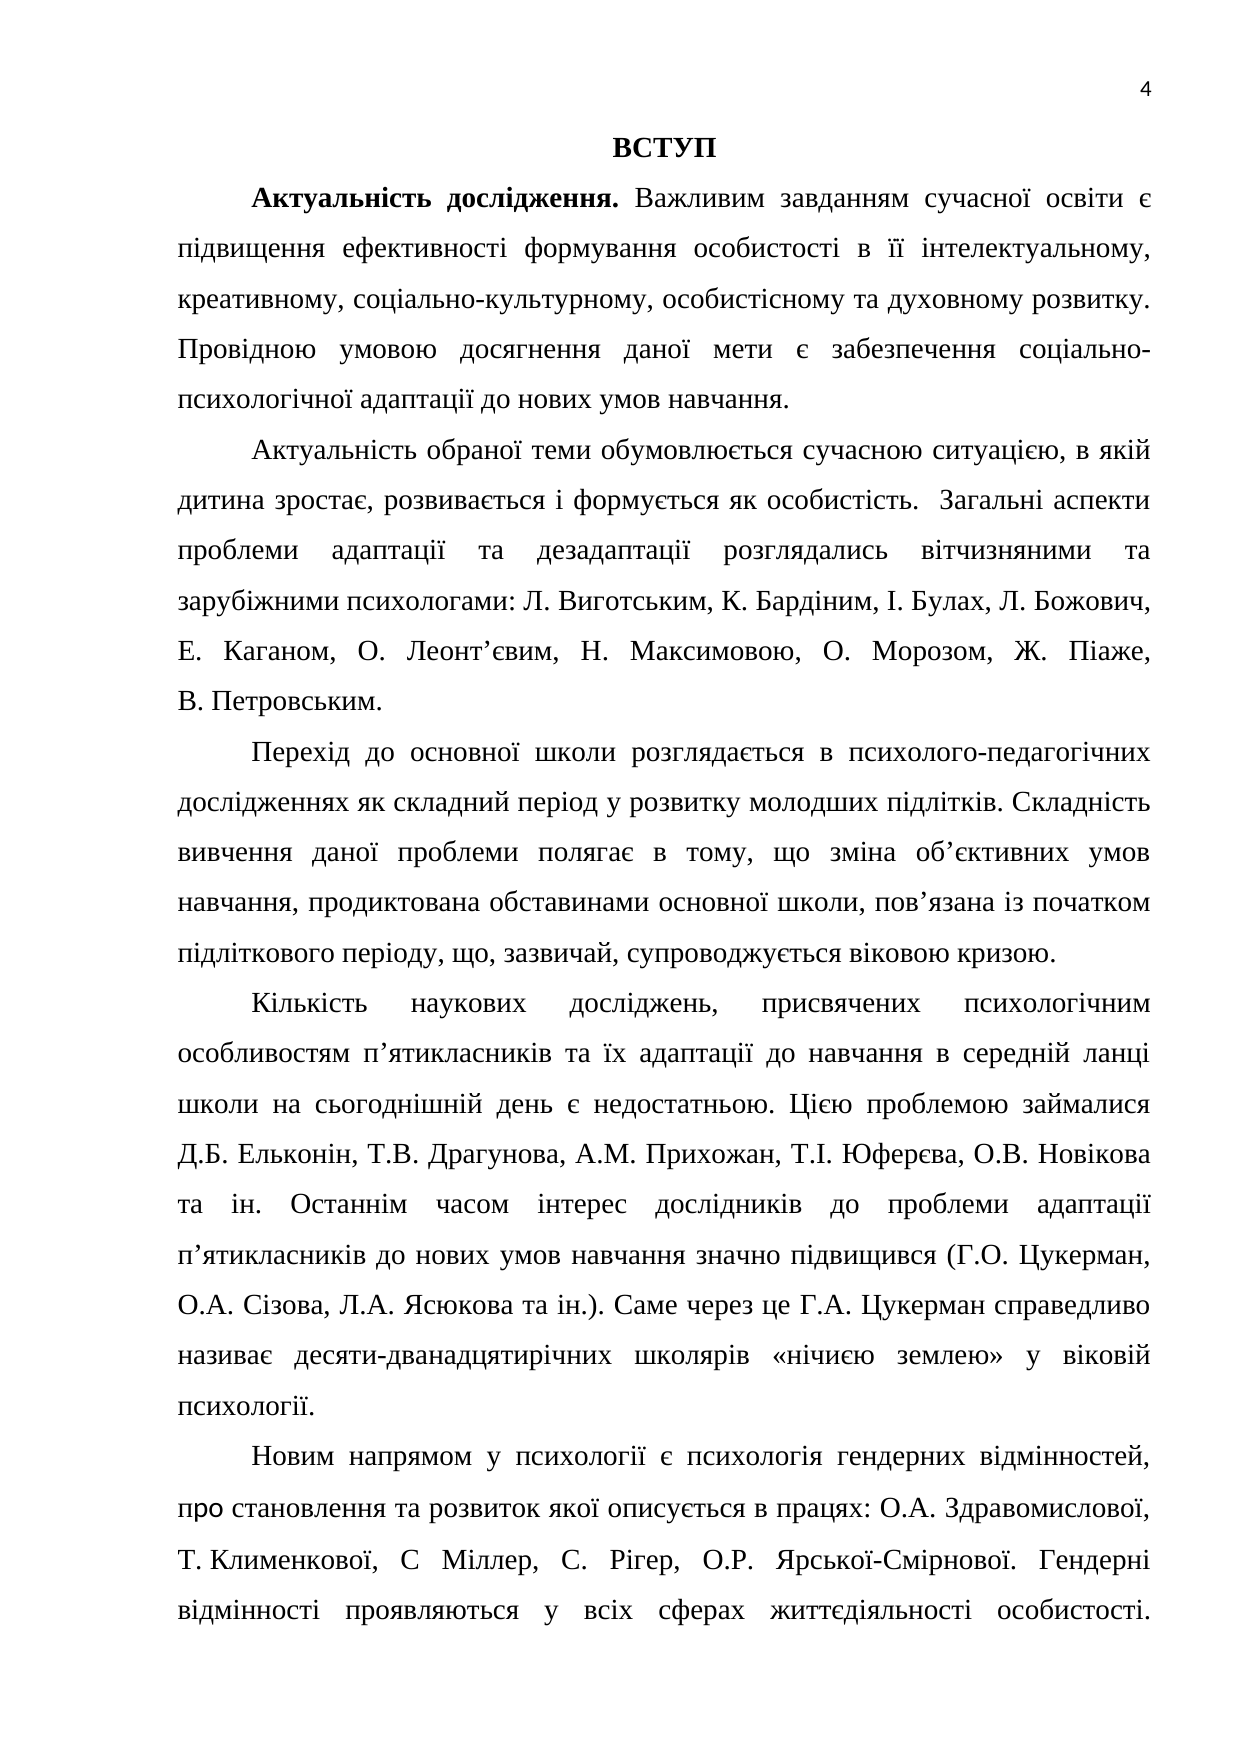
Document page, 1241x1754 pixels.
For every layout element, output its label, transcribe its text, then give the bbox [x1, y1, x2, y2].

text Актуальність дослідження. Важливим завданням сучасної освіти є підвищення ефективності формування особистості в її інтелектуальному, креативному, соціально-культурному, особистісному та духовному розвитку. Провідною умовою досягнення даної мети є забезпечення соціально-психологічної адаптації до нових умов навчання. [177, 180, 1152, 415]
text Кількість наукових досліджень, присвячених психологічним особливостям п’ятикласників та їх адаптації до навчання в середній ланці школи на сьогоднішній день є недостатньою. Цією проблемою займалися Д.Б. Ельконін, Т.В. Драгунова, A.M. Прихожан, Т.І. Юферєва, О.В. Новікова та ін. Останнім часом інтерес дослідників до проблеми адаптації п’ятикласників до нових умов навчання значно підвищився (Г.О. Цукерман, О.А. Сізова, Л.А. Ясюкова та ін.). Саме через це Г.А. Цукерман справедливо називає десяти-дванадцятирічних школярів «нічиєю землею» у віковій психології. [177, 985, 1152, 1421]
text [177, 1438, 1152, 1626]
text Актуальність обраної теми обумовлюється сучасною ситуацією, в якій дитина зростає, розвивається і формується як особистість. Загальні аспекти проблеми адаптації та дезадаптації розглядались вітчизняними та зарубіжними психологами: Л. Виготським, К. Бардіним, І. Булах, Л. Божович, Е. Каганом, О. Леонт’євим, Н. Максимовою, О. Морозом, Ж. Піаже, В. Петровським. [177, 432, 1152, 717]
text Перехід до основної школи розглядається в психолого-педагогічних дослідженнях як складний період у розвитку молодших підлітків. Складність вивчення даної проблеми полягає в тому, що зміна об’єктивних умов навчання, продиктована обставинами основної школи, пов’язана із початком підліткового періоду, що, зазвичай, супроводжується віковою кризою. [177, 734, 1152, 968]
text ВСТУП [177, 130, 1152, 163]
